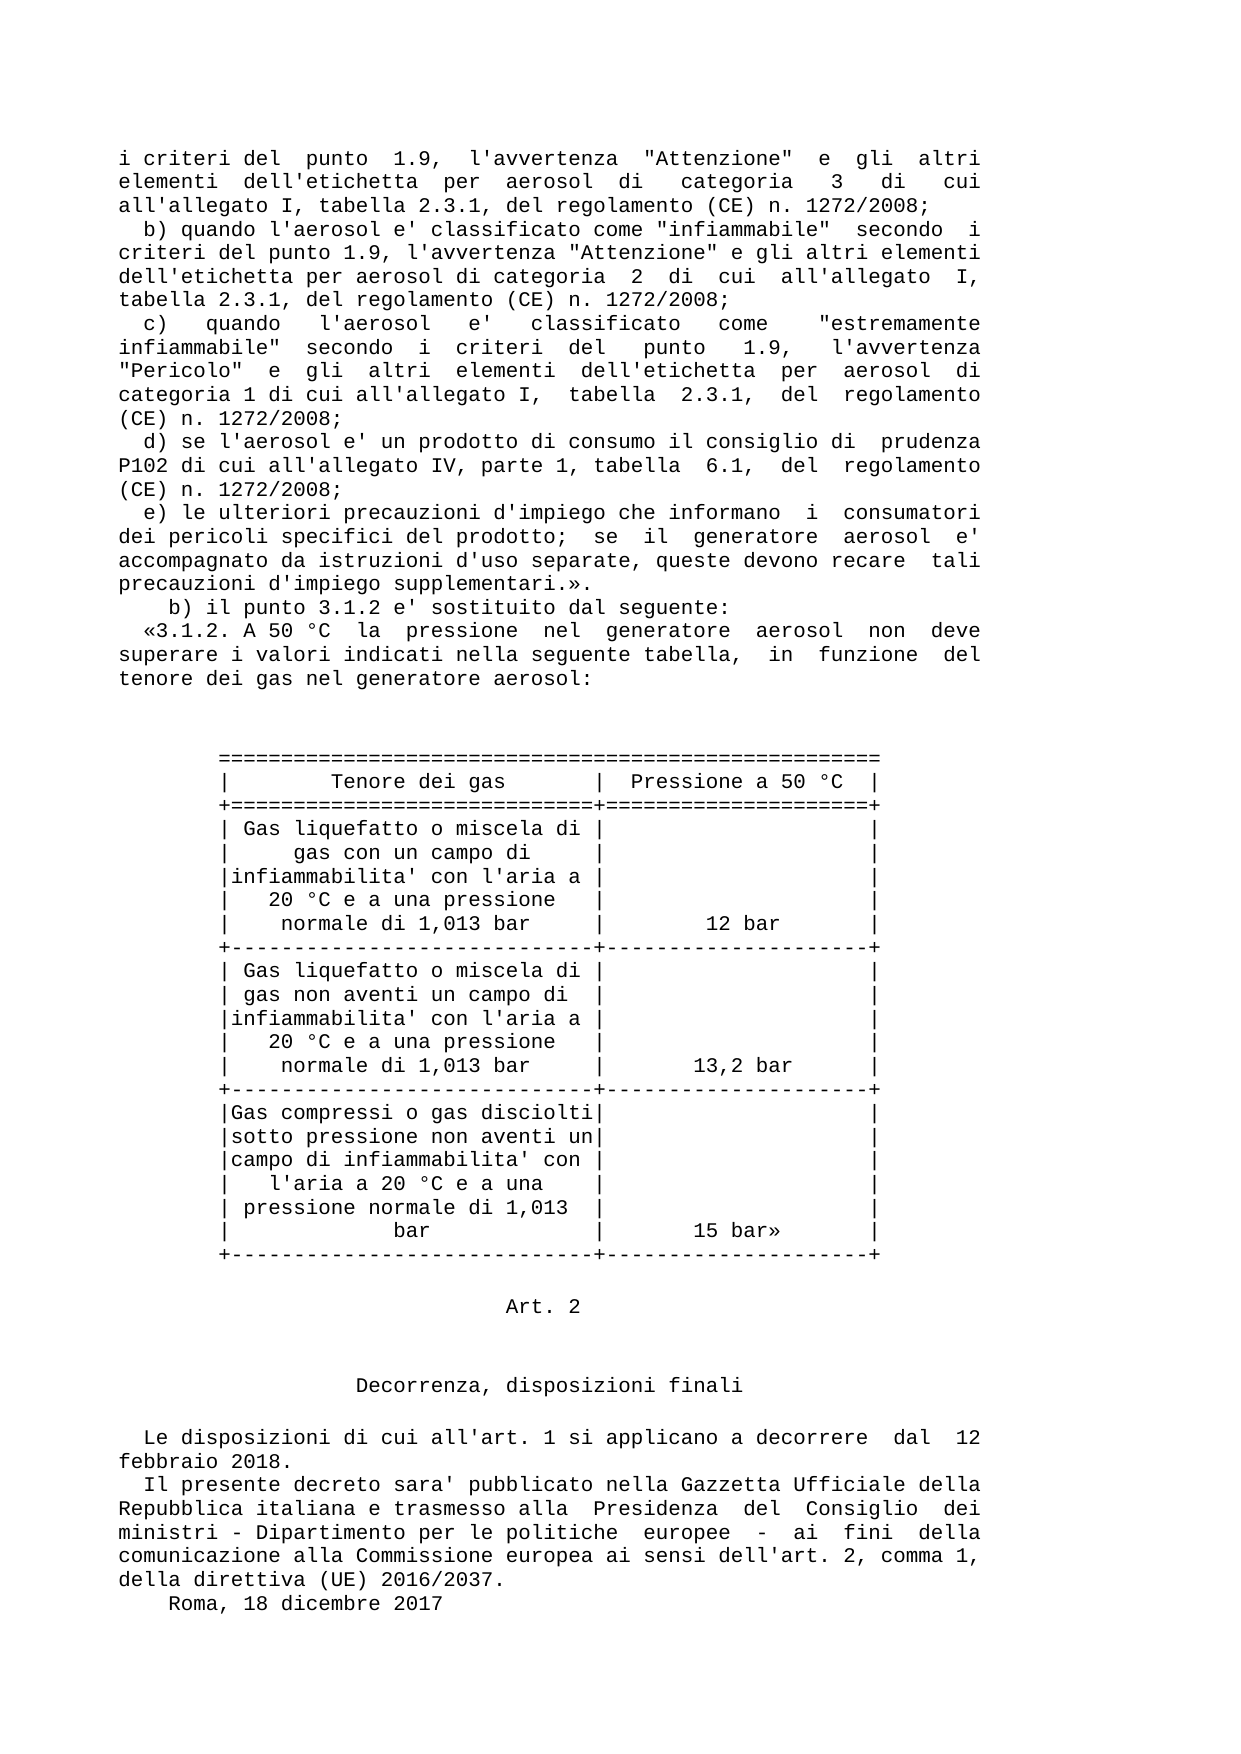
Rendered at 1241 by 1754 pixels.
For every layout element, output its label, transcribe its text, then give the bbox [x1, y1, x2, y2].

text P102 di cui all'allegato IV, parte 1, tabella 6.1, del regolamento [118, 455, 1122, 479]
text (CE) n. 1272/2008; [118, 408, 1122, 431]
text | normale di 1,013 bar | 13,2 bar | [118, 1055, 1122, 1078]
text | gas con un campo di | | [118, 842, 1122, 866]
text elementi dell'etichetta per aerosol di categoria 3 di cui [118, 171, 1122, 195]
text d) se l'aerosol e' un prodotto di consumo il consiglio di prudenza [118, 431, 1122, 455]
text Roma, 18 dicembre 2017 [118, 1593, 1122, 1616]
text |infiammabilita' con l'aria a | | [118, 1008, 1122, 1031]
text | bar | 15 bar» | [118, 1220, 1122, 1244]
text all'allegato I, tabella 2.3.1, del regolamento (CE) n. 1272/2008; [118, 195, 1122, 218]
text precauzioni d'impiego supplementari.». [118, 573, 1122, 597]
text Repubblica italiana e trasmesso alla Presidenza del Consiglio dei [118, 1498, 1122, 1522]
text Art. 2 [118, 1296, 1122, 1319]
text | l'aria a 20 °C e a una | | [118, 1173, 1122, 1197]
text |sotto pressione non aventi un| | [118, 1126, 1122, 1149]
text "Pericolo" e gli altri elementi dell'etichetta per aerosol di [118, 360, 1122, 384]
text (CE) n. 1272/2008; [118, 479, 1122, 502]
text +-----------------------------+---------------------+ [118, 937, 1122, 960]
text Il presente decreto sara' pubblicato nella Gazzetta Ufficiale della [118, 1474, 1122, 1498]
text e) le ulteriori precauzioni d'impiego che informano i consumatori [118, 502, 1122, 526]
text tabella 2.3.1, del regolamento (CE) n. 1272/2008; [118, 289, 1122, 313]
text categoria 1 di cui all'allegato I, tabella 2.3.1, del regolamento [118, 384, 1122, 408]
text | Tenore dei gas | Pressione a 50 °C | [118, 771, 1122, 795]
text Le disposizioni di cui all'art. 1 si applicano a decorrere dal 12 [118, 1427, 1122, 1451]
text ministri - Dipartimento per le politiche europee - ai fini della [118, 1522, 1122, 1545]
text i criteri del punto 1.9, l'avvertenza "Attenzione" e gli altri [118, 148, 1122, 171]
text c) quando l'aerosol e' classificato come "estremamente [118, 313, 1122, 337]
text |campo di infiammabilita' con | | [118, 1149, 1122, 1173]
text | 20 °C e a una pressione | | [118, 1031, 1122, 1055]
text b) il punto 3.1.2 e' sostituito dal seguente: [118, 597, 1122, 621]
text |infiammabilita' con l'aria a | | [118, 866, 1122, 889]
text Decorrenza, disposizioni finali [118, 1375, 1122, 1399]
text | normale di 1,013 bar | 12 bar | [118, 913, 1122, 937]
text +=============================+=====================+ [118, 795, 1122, 818]
text +-----------------------------+---------------------+ [118, 1244, 1122, 1268]
text superare i valori indicati nella seguente tabella, in funzione del [118, 644, 1122, 668]
text |Gas compressi o gas disciolti| | [118, 1102, 1122, 1126]
text criteri del punto 1.9, l'avvertenza "Attenzione" e gli altri elementi [118, 242, 1122, 266]
text | Gas liquefatto o miscela di | | [118, 960, 1122, 984]
text tenore dei gas nel generatore aerosol: [118, 668, 1122, 691]
text accompagnato da istruzioni d'uso separate, queste devono recare tali [118, 549, 1122, 573]
text +-----------------------------+---------------------+ [118, 1078, 1122, 1102]
text dei pericoli specifici del prodotto; se il generatore aerosol e' [118, 526, 1122, 549]
text «3.1.2. A 50 °C la pressione nel generatore aerosol non deve [118, 621, 1122, 644]
text comunicazione alla Commissione europea ai sensi dell'art. 2, comma 1, [118, 1545, 1122, 1569]
text della direttiva (UE) 2016/2037. [118, 1569, 1122, 1593]
text | pressione normale di 1,013 | | [118, 1197, 1122, 1220]
text febbraio 2018. [118, 1451, 1122, 1474]
text | gas non aventi un campo di | | [118, 984, 1122, 1008]
text infiammabile" secondo i criteri del punto 1.9, l'avvertenza [118, 337, 1122, 360]
text dell'etichetta per aerosol di categoria 2 di cui all'allegato I, [118, 266, 1122, 289]
text | 20 °C e a una pressione | | [118, 889, 1122, 913]
text b) quando l'aerosol e' classificato come "infiammabile" secondo i [118, 218, 1122, 242]
text | Gas liquefatto o miscela di | | [118, 818, 1122, 842]
text ===================================================== [118, 747, 1122, 771]
